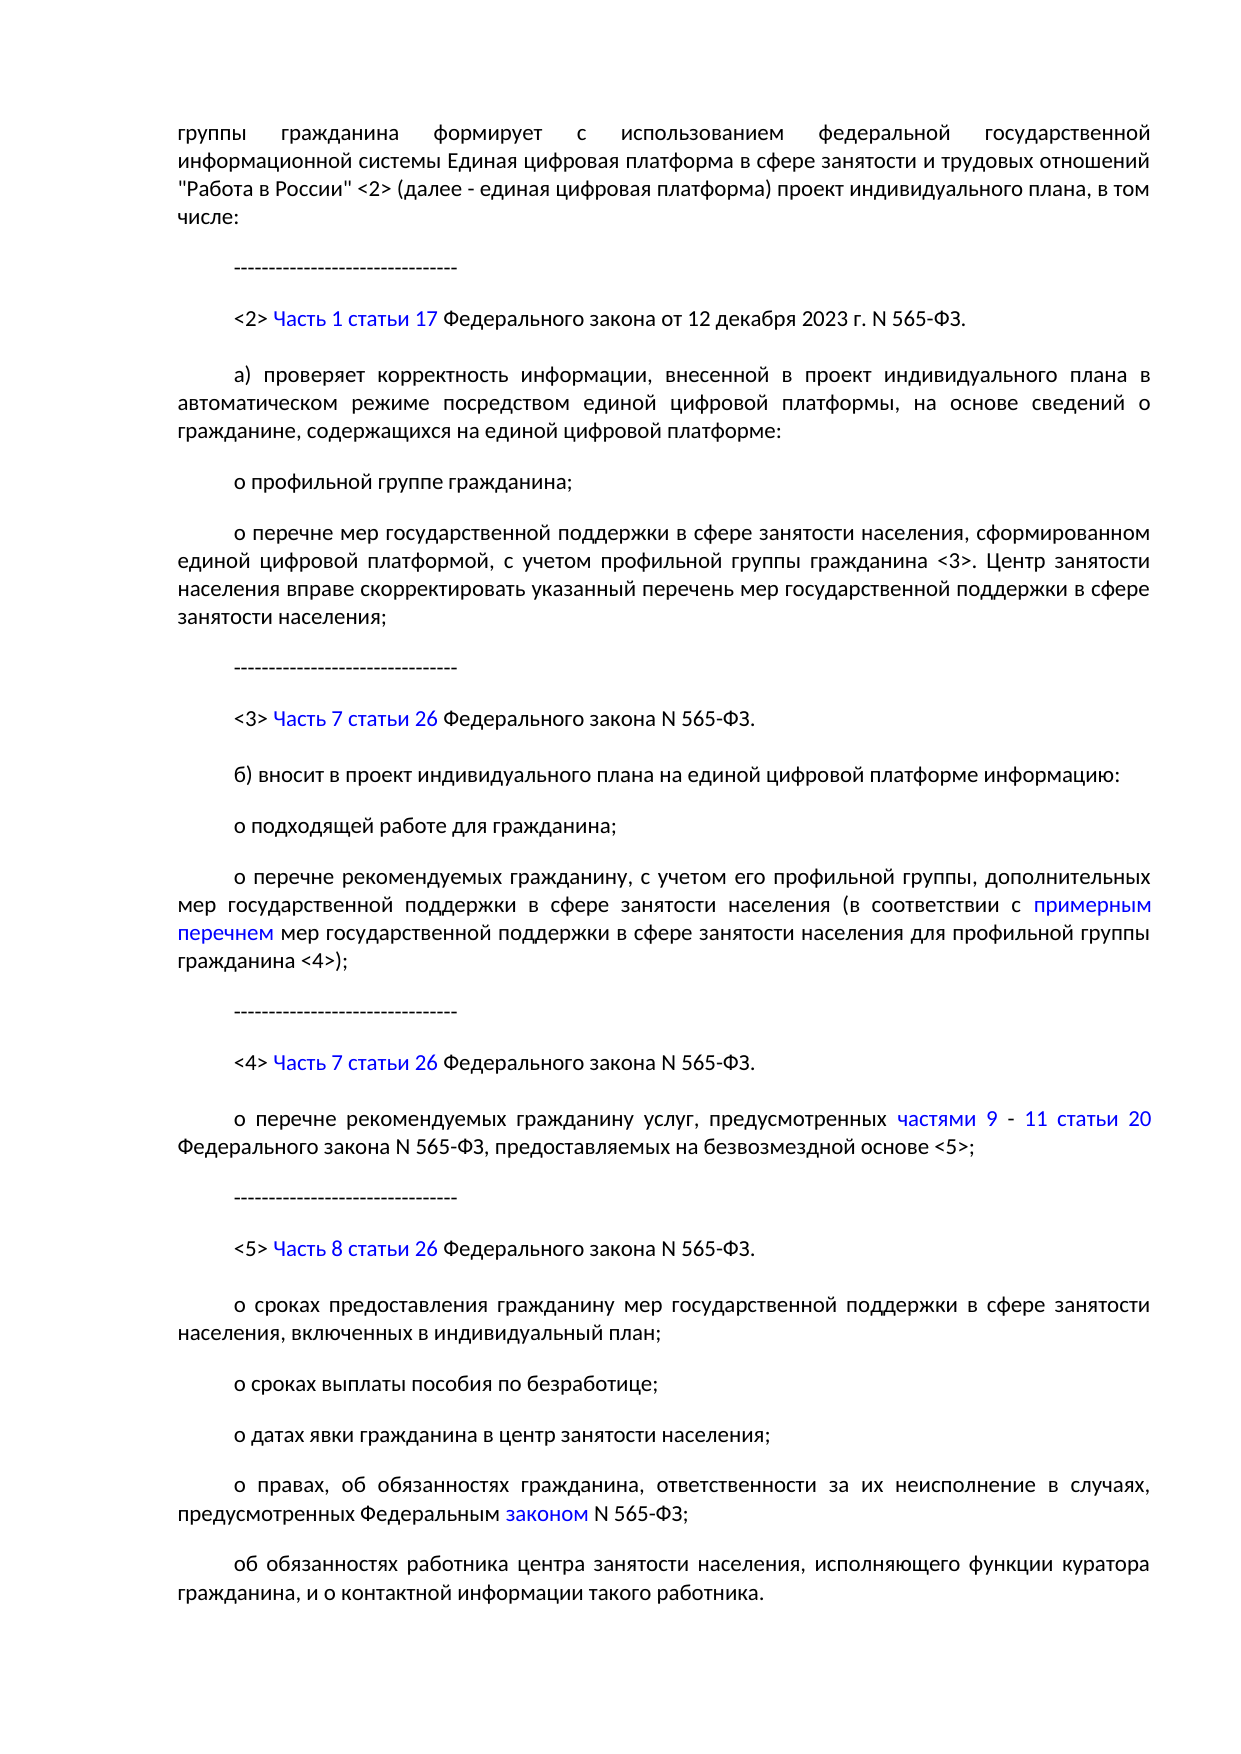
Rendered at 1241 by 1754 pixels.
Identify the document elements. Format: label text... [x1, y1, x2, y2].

text о правах, об обязанностях гражданина, ответственности за их неисполнение в случаях, предусмотренных Федеральным законом N 565-ФЗ; [177, 1471, 1152, 1527]
text о перечне мер государственной поддержки в сфере занятости населения, сформированном единой цифровой платформой, с учетом профильной группы гражданина <3>. Центр занятости населения вправе скорректировать указанный перечень мер государственной поддержки в сфере занятости населения; [177, 518, 1152, 630]
text о сроках выплаты пособия по безработице; [177, 1369, 1152, 1397]
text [177, 118, 1152, 230]
text об обязанностях работника центра занятости населения, исполняющего функции куратора гражданина, и о контактной информации такого работника. [177, 1549, 1152, 1606]
text о перечне рекомендуемых гражданину, с учетом его профильной группы, дополнительных мер государственной поддержки в сфере занятости населения (в соответствии с примерным перечнем мер государственной поддержки в сфере занятости населения для профильной группы гражданина <4>); [177, 862, 1152, 974]
text <4> Часть 7 статьи 26 Федерального закона N 565-ФЗ. [177, 1048, 1152, 1076]
text -------------------------------- [177, 253, 1152, 281]
text <5> Часть 8 статьи 26 Федерального закона N 565-ФЗ. [177, 1234, 1152, 1262]
text -------------------------------- [177, 1183, 1152, 1211]
text б) вносит в проект индивидуального плана на единой цифровой платформе информацию: [177, 760, 1152, 788]
text -------------------------------- [177, 997, 1152, 1025]
text о датах явки гражданина в центр занятости населения; [177, 1420, 1152, 1448]
text -------------------------------- [177, 653, 1152, 681]
text <2> Часть 1 статьи 17 Федерального закона от 12 декабря 2023 г. N 565-ФЗ. [177, 304, 1152, 332]
text <3> Часть 7 статьи 26 Федерального закона N 565-ФЗ. [177, 704, 1152, 732]
text о подходящей работе для гражданина; [177, 811, 1152, 839]
text о профильной группе гражданина; [177, 467, 1152, 495]
text о перечне рекомендуемых гражданину услуг, предусмотренных частями 9 - 11 статьи 20 Федерального закона N 565-ФЗ, предоставляемых на безвозмездной основе <5>; [177, 1104, 1152, 1160]
text а) проверяет корректность информации, внесенной в проект индивидуального плана в автоматическом режиме посредством единой цифровой платформы, на основе сведений о гражданине, содержащихся на единой цифровой платформе: [177, 360, 1152, 444]
text о сроках предоставления гражданину мер государственной поддержки в сфере занятости населения, включенных в индивидуальный план; [177, 1290, 1152, 1346]
